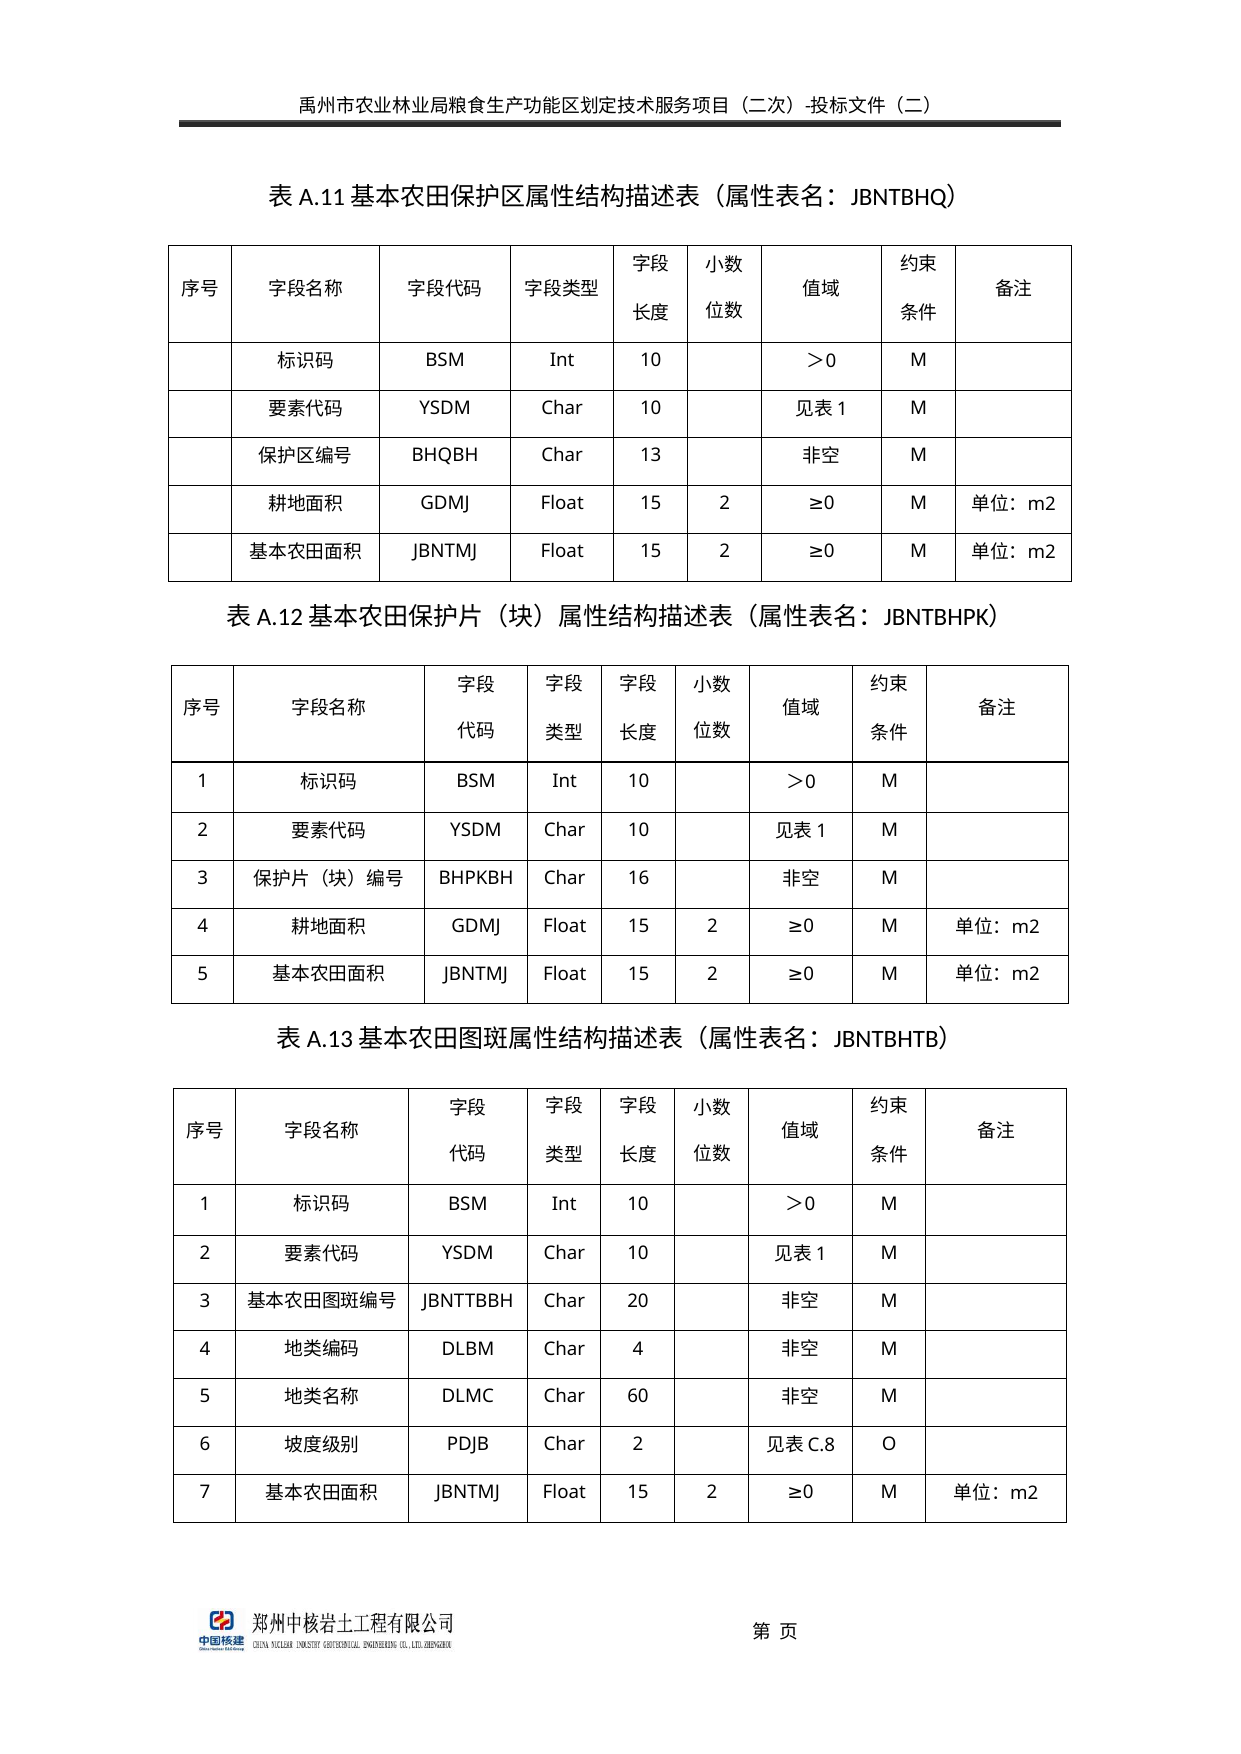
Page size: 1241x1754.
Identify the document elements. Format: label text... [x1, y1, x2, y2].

table_cell 非空 [749, 1379, 852, 1426]
table_cell Char [528, 861, 601, 908]
table_header 字段类型 [528, 1089, 600, 1184]
table_cell [927, 763, 1068, 812]
table_header 字段代码 [380, 246, 510, 342]
table_cell 15 [602, 909, 675, 955]
table_cell 2 [174, 1236, 235, 1282]
table_cell 2 [172, 813, 233, 860]
table_cell 10 [602, 763, 675, 812]
table_cell 标识码 [232, 343, 379, 389]
table_header 序号 [172, 666, 233, 761]
table_header 约束条件 [853, 1089, 925, 1184]
table_cell GDMJ [425, 909, 527, 955]
table_header 小数 位数 [675, 1089, 748, 1184]
table_cell [169, 391, 231, 437]
table_header 备注 [926, 1089, 1066, 1184]
table_cell 标识码 [236, 1185, 408, 1235]
table_cell Char [528, 1379, 600, 1426]
table_cell 地类名称 [236, 1379, 408, 1426]
table_cell Float [528, 1475, 600, 1522]
table_header 值域 [762, 246, 881, 342]
table_header 字段长度 [614, 246, 687, 342]
table_cell 2 [675, 1475, 748, 1522]
table_cell 见表1 [749, 1236, 852, 1282]
table_cell 3 [172, 861, 233, 908]
table_cell YSDM [409, 1236, 527, 1282]
table_cell [675, 1284, 748, 1330]
text 表A.11 基本农田保护区属性结构描述表（属性表名：JBNTBHQ） [187, 162, 1053, 227]
table_cell Char [511, 391, 613, 437]
table_cell [927, 813, 1068, 860]
table_cell 耕地面积 [232, 486, 379, 533]
table_cell [675, 1427, 748, 1474]
table_cell 13 [614, 438, 687, 485]
table_cell [956, 343, 1071, 389]
table_cell Float [511, 534, 613, 581]
table_cell 非空 [762, 438, 881, 485]
table_cell [169, 534, 231, 581]
table_cell Char [528, 1236, 600, 1282]
table_cell 5 [172, 956, 233, 1003]
table_cell 要素代码 [236, 1236, 408, 1282]
table_cell BSM [425, 763, 527, 812]
text 表A.12 基本农田保护片（块）属性结构描述表（属性表名：JBNTBHPK） [187, 582, 1053, 647]
table_cell 见表1 [750, 813, 852, 860]
table_header 序号 [169, 246, 231, 342]
table_cell M [853, 763, 926, 812]
table_cell M [853, 956, 926, 1003]
table_header 小数 位数 [676, 666, 749, 761]
table_cell M [853, 1284, 925, 1330]
table_cell 2 [688, 486, 761, 533]
table_cell 非空 [750, 861, 852, 908]
table_cell ≥0 [749, 1475, 852, 1522]
table_cell ＞0 [762, 343, 881, 389]
table_cell 坡度级别 [236, 1427, 408, 1474]
table_cell GDMJ [380, 486, 510, 533]
table_header 字段名称 [234, 666, 424, 761]
table_cell 标识码 [234, 763, 424, 812]
table_cell [169, 343, 231, 389]
table_cell JBNTMJ [409, 1475, 527, 1522]
table_cell 2 [676, 956, 749, 1003]
table_cell 1 [174, 1185, 235, 1235]
table_cell 非空 [749, 1284, 852, 1330]
table_cell PDJB [409, 1427, 527, 1474]
table_cell 保护片（块）编号 [234, 861, 424, 908]
table_cell M [853, 1475, 925, 1522]
table_cell 16 [602, 861, 675, 908]
table_cell Int [528, 763, 601, 812]
picture [187, 1608, 457, 1653]
table_cell [926, 1236, 1066, 1282]
table_cell [688, 391, 761, 437]
table_cell Char [528, 813, 601, 860]
table_cell Float [528, 909, 601, 955]
table_header 值域 [750, 666, 852, 761]
table_cell 单位：m2 [956, 486, 1071, 533]
table_cell 4 [174, 1331, 235, 1378]
table_cell BSM [380, 343, 510, 389]
table_cell [676, 861, 749, 908]
table_cell [926, 1379, 1066, 1426]
table_cell [675, 1185, 748, 1235]
table_cell M [882, 343, 955, 389]
table_header 字段名称 [236, 1089, 408, 1184]
table_cell 基本农田面积 [234, 956, 424, 1003]
table_cell 5 [174, 1379, 235, 1426]
table_cell 6 [174, 1427, 235, 1474]
table_header 小数 位数 [688, 246, 761, 342]
table_cell BHQBH [380, 438, 510, 485]
table_cell 60 [601, 1379, 674, 1426]
table_cell M [853, 1185, 925, 1235]
table_cell 15 [601, 1475, 674, 1522]
table_header 字段名称 [232, 246, 379, 342]
table_cell 见表C.8 [749, 1427, 852, 1474]
table_cell Char [511, 438, 613, 485]
table_cell [688, 343, 761, 389]
table_cell 单位：m2 [926, 1475, 1066, 1522]
table_cell 20 [601, 1284, 674, 1330]
table_cell ≥0 [762, 534, 881, 581]
table_cell 10 [602, 813, 675, 860]
table_cell ＞0 [749, 1185, 852, 1235]
table_cell 单位：m2 [927, 956, 1068, 1003]
table_cell 非空 [749, 1331, 852, 1378]
table_cell M [882, 391, 955, 437]
table_cell [956, 391, 1071, 437]
table_cell 基本农田图斑编号 [236, 1284, 408, 1330]
table_cell [675, 1379, 748, 1426]
table_header 约束条件 [882, 246, 955, 342]
table_cell [688, 438, 761, 485]
table_cell [169, 486, 231, 533]
table_cell 2 [676, 909, 749, 955]
table_cell M [882, 486, 955, 533]
table_cell M [882, 534, 955, 581]
table_cell 10 [614, 343, 687, 389]
table_header 字段类型 [528, 666, 601, 761]
table_cell 单位：m2 [956, 534, 1071, 581]
table_cell M [853, 861, 926, 908]
table_cell JBNTTBBH [409, 1284, 527, 1330]
table_cell 基本农田面积 [236, 1475, 408, 1522]
table_header 字段类型 [511, 246, 613, 342]
table_cell 10 [601, 1185, 674, 1235]
table_cell 要素代码 [232, 391, 379, 437]
table_cell 地类编码 [236, 1331, 408, 1378]
table_cell 10 [601, 1236, 674, 1282]
table_cell 4 [172, 909, 233, 955]
table_cell [169, 438, 231, 485]
table_cell 3 [174, 1284, 235, 1330]
table_cell [956, 438, 1071, 485]
table_cell M [853, 813, 926, 860]
table_cell 基本农田面积 [232, 534, 379, 581]
table_cell 7 [174, 1475, 235, 1522]
table_cell 保护区编号 [232, 438, 379, 485]
table_cell 要素代码 [234, 813, 424, 860]
table_cell [926, 1427, 1066, 1474]
table_cell ≥0 [762, 486, 881, 533]
table_cell 2 [688, 534, 761, 581]
table_header 字段 代码 [409, 1089, 527, 1184]
table_cell ≥0 [750, 909, 852, 955]
table_cell YSDM [425, 813, 527, 860]
table_cell BHPKBH [425, 861, 527, 908]
table_cell 15 [602, 956, 675, 1003]
table_cell M [853, 1331, 925, 1378]
table_cell 耕地面积 [234, 909, 424, 955]
table_cell M [853, 1379, 925, 1426]
table_cell [926, 1284, 1066, 1330]
table_cell 4 [601, 1331, 674, 1378]
table_cell DLBM [409, 1331, 527, 1378]
table_cell [926, 1185, 1066, 1235]
table_cell Char [528, 1427, 600, 1474]
table_cell [675, 1331, 748, 1378]
table_cell Float [511, 486, 613, 533]
table_header 字段长度 [601, 1089, 674, 1184]
table_cell [927, 861, 1068, 908]
table_cell [676, 763, 749, 812]
table_header 序号 [174, 1089, 235, 1184]
table_cell 1 [172, 763, 233, 812]
table_header 备注 [927, 666, 1068, 761]
table_cell Char [528, 1284, 600, 1330]
table_cell ≥0 [750, 956, 852, 1003]
table_cell ＞0 [750, 763, 852, 812]
table_cell 10 [614, 391, 687, 437]
text 表A.13 基本农田图斑属性结构描述表（属性表名：JBNTBHTB） [187, 1004, 1053, 1069]
table_header 值域 [749, 1089, 852, 1184]
table_cell Float [528, 956, 601, 1003]
table_cell 单位：m2 [927, 909, 1068, 955]
table_cell [676, 813, 749, 860]
table_header 备注 [956, 246, 1071, 342]
table_cell [675, 1236, 748, 1282]
table_cell DLMC [409, 1379, 527, 1426]
table_cell BSM [409, 1185, 527, 1235]
table_cell M [853, 1236, 925, 1282]
table_cell 见表1 [762, 391, 881, 437]
table_cell 15 [614, 534, 687, 581]
table_cell Char [528, 1331, 600, 1378]
table_cell JBNTMJ [380, 534, 510, 581]
table_cell O [853, 1427, 925, 1474]
table_cell JBNTMJ [425, 956, 527, 1003]
table_cell Int [511, 343, 613, 389]
table_header 字段 代码 [425, 666, 527, 761]
table_cell 2 [601, 1427, 674, 1474]
table_cell [926, 1331, 1066, 1378]
table_header 约束条件 [853, 666, 926, 761]
table_cell YSDM [380, 391, 510, 437]
table_header 字段长度 [602, 666, 675, 761]
table_cell Int [528, 1185, 600, 1235]
table_cell 15 [614, 486, 687, 533]
table_cell M [882, 438, 955, 485]
table_cell M [853, 909, 926, 955]
